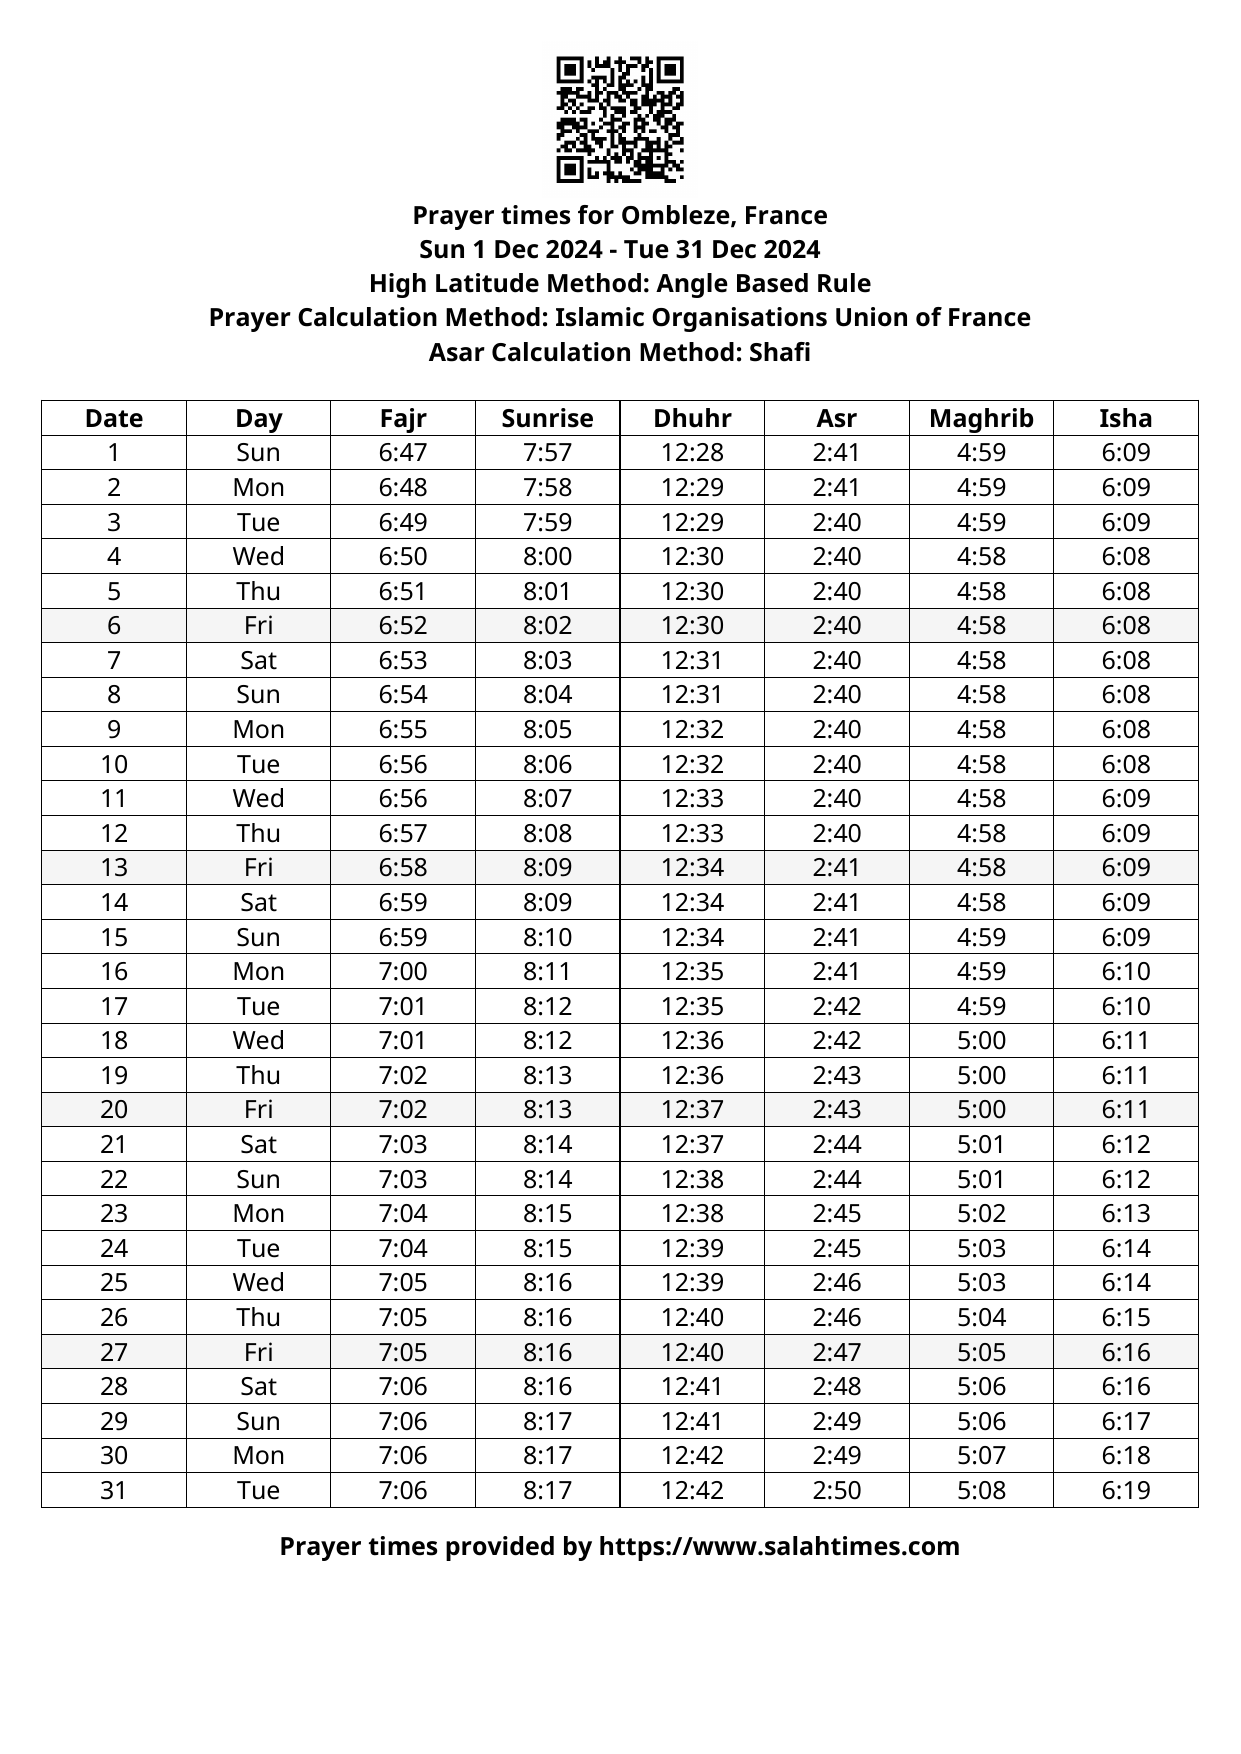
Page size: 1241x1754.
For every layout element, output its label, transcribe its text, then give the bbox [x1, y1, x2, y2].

table_cell 12:41 [621, 1369, 764, 1403]
table_cell 8:09 [476, 851, 619, 884]
table_cell 8:00 [476, 539, 619, 573]
table_cell Tue [187, 505, 330, 538]
table_header Sunrise [476, 401, 619, 434]
table_cell 6:08 [1054, 574, 1198, 607]
table_cell 2:45 [765, 1196, 909, 1230]
table_cell 12:42 [621, 1473, 764, 1507]
table_cell 2:40 [765, 505, 909, 538]
table_cell Mon [187, 954, 330, 988]
table_cell 23 [42, 1196, 186, 1230]
table_cell 14 [42, 885, 186, 919]
table_header Day [187, 401, 330, 434]
table_cell 7:06 [331, 1404, 475, 1437]
table_cell 12:37 [621, 1093, 764, 1126]
table_cell 6:55 [331, 712, 475, 746]
table_cell 12:30 [621, 574, 764, 607]
table_cell Tue [187, 1473, 330, 1507]
table_cell 4:58 [910, 747, 1053, 780]
table_cell 4:58 [910, 574, 1053, 607]
table_cell 6:08 [1054, 678, 1198, 711]
table_cell 12:36 [621, 1024, 764, 1057]
table_cell 6:57 [331, 816, 475, 849]
table_cell 2:41 [765, 954, 909, 988]
table_cell 2 [42, 470, 186, 504]
table_cell Sat [187, 1127, 330, 1161]
table_cell 6:11 [1054, 1058, 1198, 1092]
table_cell 12:36 [621, 1058, 764, 1092]
table_cell 6:09 [1054, 436, 1198, 469]
table_cell 6:11 [1054, 1024, 1198, 1057]
table_cell 5:05 [910, 1335, 1053, 1368]
table_cell 6:08 [1054, 712, 1198, 746]
table_cell 13 [42, 851, 186, 884]
table_cell 7:59 [476, 505, 619, 538]
table_cell 7:06 [331, 1439, 475, 1472]
table_cell 12:35 [621, 954, 764, 988]
table_cell 5:04 [910, 1300, 1053, 1334]
table_cell 2:50 [765, 1473, 909, 1507]
table_cell 2:40 [765, 747, 909, 780]
table_cell 5:08 [910, 1473, 1053, 1507]
table_cell 2:41 [765, 920, 909, 953]
table_cell 5 [42, 574, 186, 607]
table_cell 6:14 [1054, 1231, 1198, 1264]
table_cell 8:14 [476, 1162, 619, 1195]
table_cell 2:40 [765, 781, 909, 815]
table_cell 6:09 [1054, 885, 1198, 919]
table_cell 17 [42, 989, 186, 1022]
table_cell 8 [42, 678, 186, 711]
table_cell Sun [187, 678, 330, 711]
table_cell 5:02 [910, 1196, 1053, 1230]
table_cell 6:08 [1054, 539, 1198, 573]
table_cell Mon [187, 470, 330, 504]
table_cell 2:43 [765, 1093, 909, 1126]
table_cell 2:41 [765, 470, 909, 504]
table_cell 5:00 [910, 1024, 1053, 1057]
table_cell 28 [42, 1369, 186, 1403]
table_cell 12:31 [621, 678, 764, 711]
table_cell 2:41 [765, 436, 909, 469]
table_cell 12:29 [621, 470, 764, 504]
table_cell 6:47 [331, 436, 475, 469]
table_cell 2:40 [765, 678, 909, 711]
text Prayer times for Ombleze, France [42, 198, 1198, 232]
table_cell Wed [187, 539, 330, 573]
table_cell 5:01 [910, 1127, 1053, 1161]
table_cell 8:09 [476, 885, 619, 919]
table_cell 5:00 [910, 1093, 1053, 1126]
table_cell 4:59 [910, 436, 1053, 469]
table_cell 7:05 [331, 1300, 475, 1334]
table_cell Fri [187, 1093, 330, 1126]
table_cell 12:28 [621, 436, 764, 469]
table_cell 6:12 [1054, 1162, 1198, 1195]
table_cell 4:58 [910, 885, 1053, 919]
table_cell 8:08 [476, 816, 619, 849]
table_cell 6:59 [331, 920, 475, 953]
table_cell 4:58 [910, 609, 1053, 642]
table_cell Sun [187, 436, 330, 469]
table_header Fajr [331, 401, 475, 434]
table_cell 8:17 [476, 1404, 619, 1437]
table_header Dhuhr [621, 401, 764, 434]
table_cell 9 [42, 712, 186, 746]
table_cell 6:15 [1054, 1300, 1198, 1334]
table_cell 2:46 [765, 1300, 909, 1334]
table_cell 26 [42, 1300, 186, 1334]
table_cell 8:15 [476, 1196, 619, 1230]
table_cell 7:03 [331, 1127, 475, 1161]
table_cell 27 [42, 1335, 186, 1368]
table_cell 30 [42, 1439, 186, 1472]
table_cell 12:38 [621, 1162, 764, 1195]
table_cell 8:16 [476, 1266, 619, 1299]
table_cell Fri [187, 851, 330, 884]
table_cell 5:07 [910, 1439, 1053, 1472]
table_cell Sun [187, 920, 330, 953]
table_cell 5:06 [910, 1404, 1053, 1437]
table_header Isha [1054, 401, 1198, 434]
table_cell 5:01 [910, 1162, 1053, 1195]
table_cell Sun [187, 1404, 330, 1437]
table_cell 7:05 [331, 1335, 475, 1368]
table_cell 6:58 [331, 851, 475, 884]
table_cell 7:05 [331, 1266, 475, 1299]
table_cell 6:09 [1054, 851, 1198, 884]
table_cell 12:32 [621, 712, 764, 746]
table_cell 2:40 [765, 643, 909, 677]
table_cell 7 [42, 643, 186, 677]
table_cell Tue [187, 989, 330, 1022]
table_cell 8:04 [476, 678, 619, 711]
table_cell Sat [187, 885, 330, 919]
table_cell Wed [187, 1024, 330, 1057]
table_cell 4:59 [910, 989, 1053, 1022]
table_cell 2:40 [765, 574, 909, 607]
table_cell 2:42 [765, 989, 909, 1022]
table_cell 4:59 [910, 954, 1053, 988]
table_cell 2:49 [765, 1404, 909, 1437]
table_cell Sun [187, 1162, 330, 1195]
table_cell 4:59 [910, 920, 1053, 953]
table_cell Wed [187, 1266, 330, 1299]
table_cell 6 [42, 609, 186, 642]
table_cell 3 [42, 505, 186, 538]
table_cell 21 [42, 1127, 186, 1161]
table_cell 7:02 [331, 1093, 475, 1126]
table_cell 6:11 [1054, 1093, 1198, 1126]
table_cell 6:51 [331, 574, 475, 607]
table_cell Thu [187, 574, 330, 607]
table_cell 12:41 [621, 1404, 764, 1437]
table_cell Wed [187, 781, 330, 815]
table_cell 12:33 [621, 781, 764, 815]
table_cell 8:16 [476, 1300, 619, 1334]
text Prayer times provided by https://www.salahtimes.com [42, 1528, 1198, 1563]
table_cell 2:41 [765, 851, 909, 884]
picture [542, 41, 699, 198]
table_cell 12:29 [621, 505, 764, 538]
table_cell Tue [187, 747, 330, 780]
table_header Date [42, 401, 186, 434]
table_cell 12:33 [621, 816, 764, 849]
table_cell 6:08 [1054, 609, 1198, 642]
table_cell 8:01 [476, 574, 619, 607]
table_cell 8:12 [476, 989, 619, 1022]
table_cell 6:09 [1054, 470, 1198, 504]
table_cell Mon [187, 712, 330, 746]
table_cell 6:09 [1054, 920, 1198, 953]
table_cell 20 [42, 1093, 186, 1126]
table_cell 4:58 [910, 643, 1053, 677]
table_cell 7:01 [331, 1024, 475, 1057]
text Prayer Calculation Method: Islamic Organisations Union of France [42, 300, 1198, 334]
text Asar Calculation Method: Shafi [42, 334, 1198, 368]
table_cell 4:59 [910, 505, 1053, 538]
table_cell 7:01 [331, 989, 475, 1022]
table_cell 8:17 [476, 1473, 619, 1507]
table_cell 6:17 [1054, 1404, 1198, 1437]
table_cell 7:57 [476, 436, 619, 469]
table_cell 2:45 [765, 1231, 909, 1264]
table_cell 12:30 [621, 539, 764, 573]
table_cell 6:48 [331, 470, 475, 504]
table_cell 12:38 [621, 1196, 764, 1230]
table_cell 6:50 [331, 539, 475, 573]
table_cell 7:06 [331, 1473, 475, 1507]
table_cell 5:00 [910, 1058, 1053, 1092]
table_cell Sat [187, 643, 330, 677]
table_cell 6:59 [331, 885, 475, 919]
text Sun 1 Dec 2024 - Tue 31 Dec 2024 [42, 232, 1198, 266]
table_cell 6:54 [331, 678, 475, 711]
table_cell 11 [42, 781, 186, 815]
table_cell Thu [187, 816, 330, 849]
table_cell 6:10 [1054, 989, 1198, 1022]
table_cell 6:56 [331, 781, 475, 815]
table_cell 10 [42, 747, 186, 780]
table_cell 4:58 [910, 781, 1053, 815]
table_cell 31 [42, 1473, 186, 1507]
table_cell 7:04 [331, 1196, 475, 1230]
table_cell 7:00 [331, 954, 475, 988]
table_cell 6:13 [1054, 1196, 1198, 1230]
table_cell 12:42 [621, 1439, 764, 1472]
table_cell 4:58 [910, 816, 1053, 849]
table_cell 7:02 [331, 1058, 475, 1092]
table_cell 5:03 [910, 1266, 1053, 1299]
table_cell 8:11 [476, 954, 619, 988]
table_cell 6:08 [1054, 643, 1198, 677]
table_cell 8:17 [476, 1439, 619, 1472]
table_header Maghrib [910, 401, 1053, 434]
table_cell 6:08 [1054, 747, 1198, 780]
table_cell Thu [187, 1300, 330, 1334]
table_cell 12 [42, 816, 186, 849]
table_cell 4:58 [910, 539, 1053, 573]
table_cell 7:58 [476, 470, 619, 504]
table_cell 12:34 [621, 885, 764, 919]
table_cell 12:34 [621, 920, 764, 953]
table_cell 12:39 [621, 1266, 764, 1299]
table_cell Fri [187, 609, 330, 642]
table_cell 2:41 [765, 885, 909, 919]
table_cell 6:18 [1054, 1439, 1198, 1472]
table_cell 6:09 [1054, 816, 1198, 849]
table_cell 8:13 [476, 1058, 619, 1092]
table_cell 6:53 [331, 643, 475, 677]
table_cell 8:13 [476, 1093, 619, 1126]
table_cell 7:06 [331, 1369, 475, 1403]
table_cell 12:39 [621, 1231, 764, 1264]
table_cell 8:12 [476, 1024, 619, 1057]
table_cell 8:16 [476, 1335, 619, 1368]
table_cell 5:06 [910, 1369, 1053, 1403]
table_cell 4:59 [910, 470, 1053, 504]
table_cell Mon [187, 1196, 330, 1230]
table_cell 24 [42, 1231, 186, 1264]
table_cell 15 [42, 920, 186, 953]
table_cell 2:42 [765, 1024, 909, 1057]
table_cell Mon [187, 1439, 330, 1472]
table_cell 5:03 [910, 1231, 1053, 1264]
table_cell 6:09 [1054, 781, 1198, 815]
table_cell 2:44 [765, 1162, 909, 1195]
table_cell 7:03 [331, 1162, 475, 1195]
table_cell 12:40 [621, 1335, 764, 1368]
text High Latitude Method: Angle Based Rule [42, 266, 1198, 300]
table_cell 12:31 [621, 643, 764, 677]
table_cell 12:30 [621, 609, 764, 642]
table_cell 8:02 [476, 609, 619, 642]
table_cell 6:10 [1054, 954, 1198, 988]
table_cell 8:07 [476, 781, 619, 815]
table_cell 2:47 [765, 1335, 909, 1368]
table_cell 12:37 [621, 1127, 764, 1161]
table_cell 6:16 [1054, 1369, 1198, 1403]
table_cell 7:04 [331, 1231, 475, 1264]
table_cell 8:10 [476, 920, 619, 953]
table_cell 12:32 [621, 747, 764, 780]
table_cell 8:14 [476, 1127, 619, 1161]
table_cell 2:43 [765, 1058, 909, 1092]
table_cell 22 [42, 1162, 186, 1195]
table_cell 6:16 [1054, 1335, 1198, 1368]
table_cell 6:14 [1054, 1266, 1198, 1299]
table_cell 6:09 [1054, 505, 1198, 538]
table_cell 6:52 [331, 609, 475, 642]
table_cell 4:58 [910, 712, 1053, 746]
table_cell 8:03 [476, 643, 619, 677]
table_cell 8:15 [476, 1231, 619, 1264]
table_header Asr [765, 401, 909, 434]
table_cell 1 [42, 436, 186, 469]
table_cell 6:19 [1054, 1473, 1198, 1507]
table_cell 2:48 [765, 1369, 909, 1403]
table_cell 12:34 [621, 851, 764, 884]
table_cell 4 [42, 539, 186, 573]
table_cell 25 [42, 1266, 186, 1299]
table_cell 2:44 [765, 1127, 909, 1161]
table_cell 29 [42, 1404, 186, 1437]
table_cell 8:05 [476, 712, 619, 746]
table_cell 18 [42, 1024, 186, 1057]
table_cell 12:35 [621, 989, 764, 1022]
table_cell Thu [187, 1058, 330, 1092]
table_cell 2:49 [765, 1439, 909, 1472]
table_cell 2:40 [765, 712, 909, 746]
table_cell 2:40 [765, 609, 909, 642]
table_cell 2:46 [765, 1266, 909, 1299]
table_cell 2:40 [765, 816, 909, 849]
table_cell Fri [187, 1335, 330, 1368]
table_cell 2:40 [765, 539, 909, 573]
table_cell Sat [187, 1369, 330, 1403]
table_cell 8:16 [476, 1369, 619, 1403]
table_cell 12:40 [621, 1300, 764, 1334]
table_cell 8:06 [476, 747, 619, 780]
table_cell 6:12 [1054, 1127, 1198, 1161]
table_cell 19 [42, 1058, 186, 1092]
table_cell 4:58 [910, 678, 1053, 711]
table_cell 6:49 [331, 505, 475, 538]
table_cell 4:58 [910, 851, 1053, 884]
table_cell 6:56 [331, 747, 475, 780]
table_cell 16 [42, 954, 186, 988]
table_cell Tue [187, 1231, 330, 1264]
